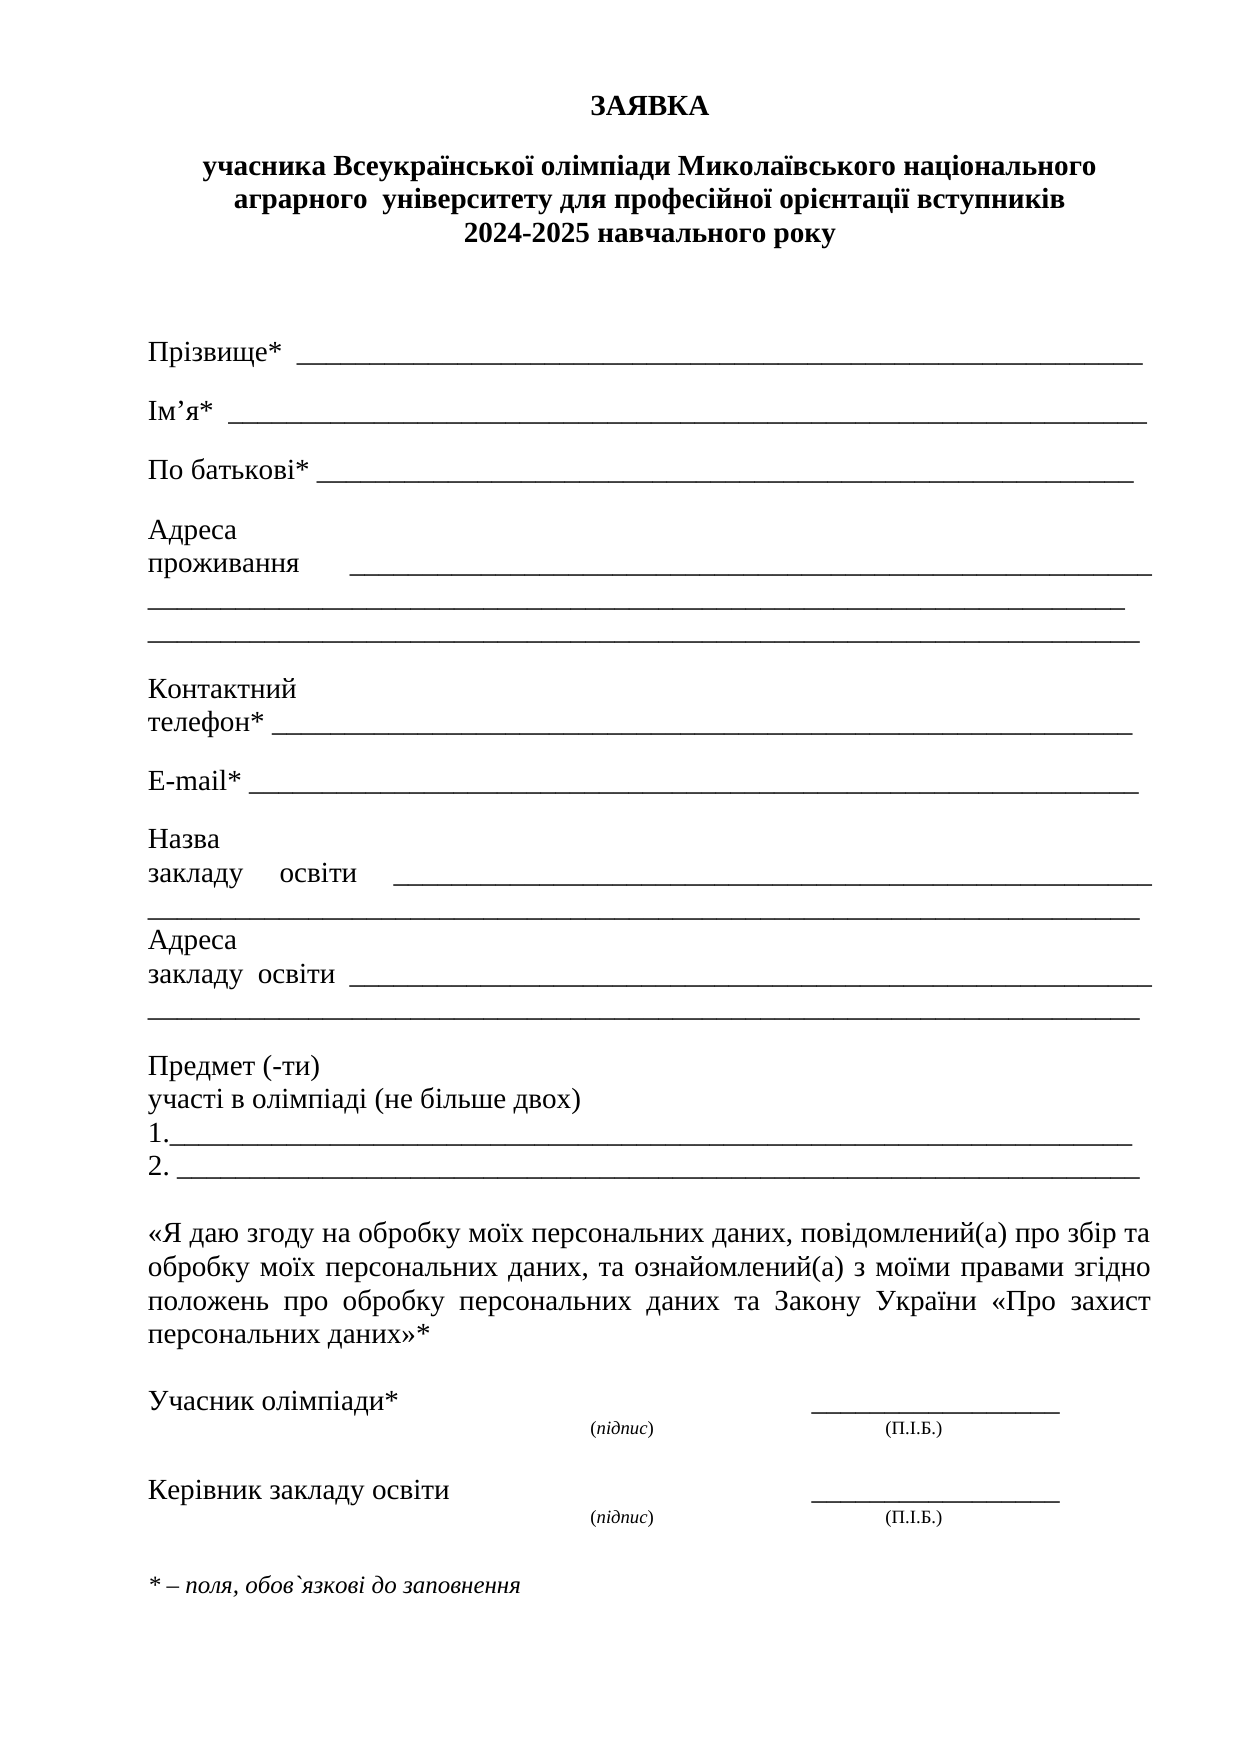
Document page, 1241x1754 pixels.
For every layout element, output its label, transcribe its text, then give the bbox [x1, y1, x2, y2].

text * – поля, обов`язкові до заповнення [148, 1570, 1152, 1599]
text закладу освіти ____________________________________________________ ____________________________________________________________________ [148, 855, 1152, 922]
text (підпис) (П.І.Б.) [148, 1506, 1152, 1527]
text Прізвище* __________________________________________________________ [148, 334, 1152, 367]
text Керівник закладу освіти _________________ [148, 1472, 1152, 1506]
text Предмет (-ти) [148, 1048, 1152, 1081]
text Назва [148, 822, 1152, 855]
text участі в олімпіаді (не більше двох) 1.__________________________________________________________________ [148, 1081, 1152, 1148]
text 2024-2025 навчального року [148, 215, 1152, 248]
text Адреса [148, 512, 1152, 545]
text 2. __________________________________________________________________ [148, 1148, 1152, 1182]
text (підпис) (П.І.Б.) [148, 1417, 1152, 1438]
text Ім’я* _______________________________________________________________ [148, 393, 1152, 427]
text По батькові* ________________________________________________________ [148, 452, 1152, 486]
text Учасник олімпіади* _________________ [148, 1383, 1152, 1417]
text «Я даю згоду на обробку моїх персональних даних, повідомлений(а) про збір та обробку моїх персональних даних, та ознайомлений(а) з моїми правами згідно положень про обробку персональних даних та Закону України «Про захист персональних даних»* [148, 1216, 1152, 1350]
text учасника Всеукраїнської олімпіади Миколаївського національного аграрного університету для професійної орієнтації вступників [148, 148, 1152, 215]
text закладу освіти _______________________________________________________ ____________________________________________________________________ [148, 956, 1152, 1023]
text телефон* ___________________________________________________________ [148, 704, 1152, 738]
text проживання _______________________________________________________ ___________________________________________________________________ ____________________________________________________________________ [148, 545, 1152, 646]
text E-mail* _____________________________________________________________ [148, 763, 1152, 797]
text Контактний [148, 671, 1152, 704]
text ЗАЯВКА [148, 88, 1152, 122]
text Адреса [148, 922, 1152, 956]
